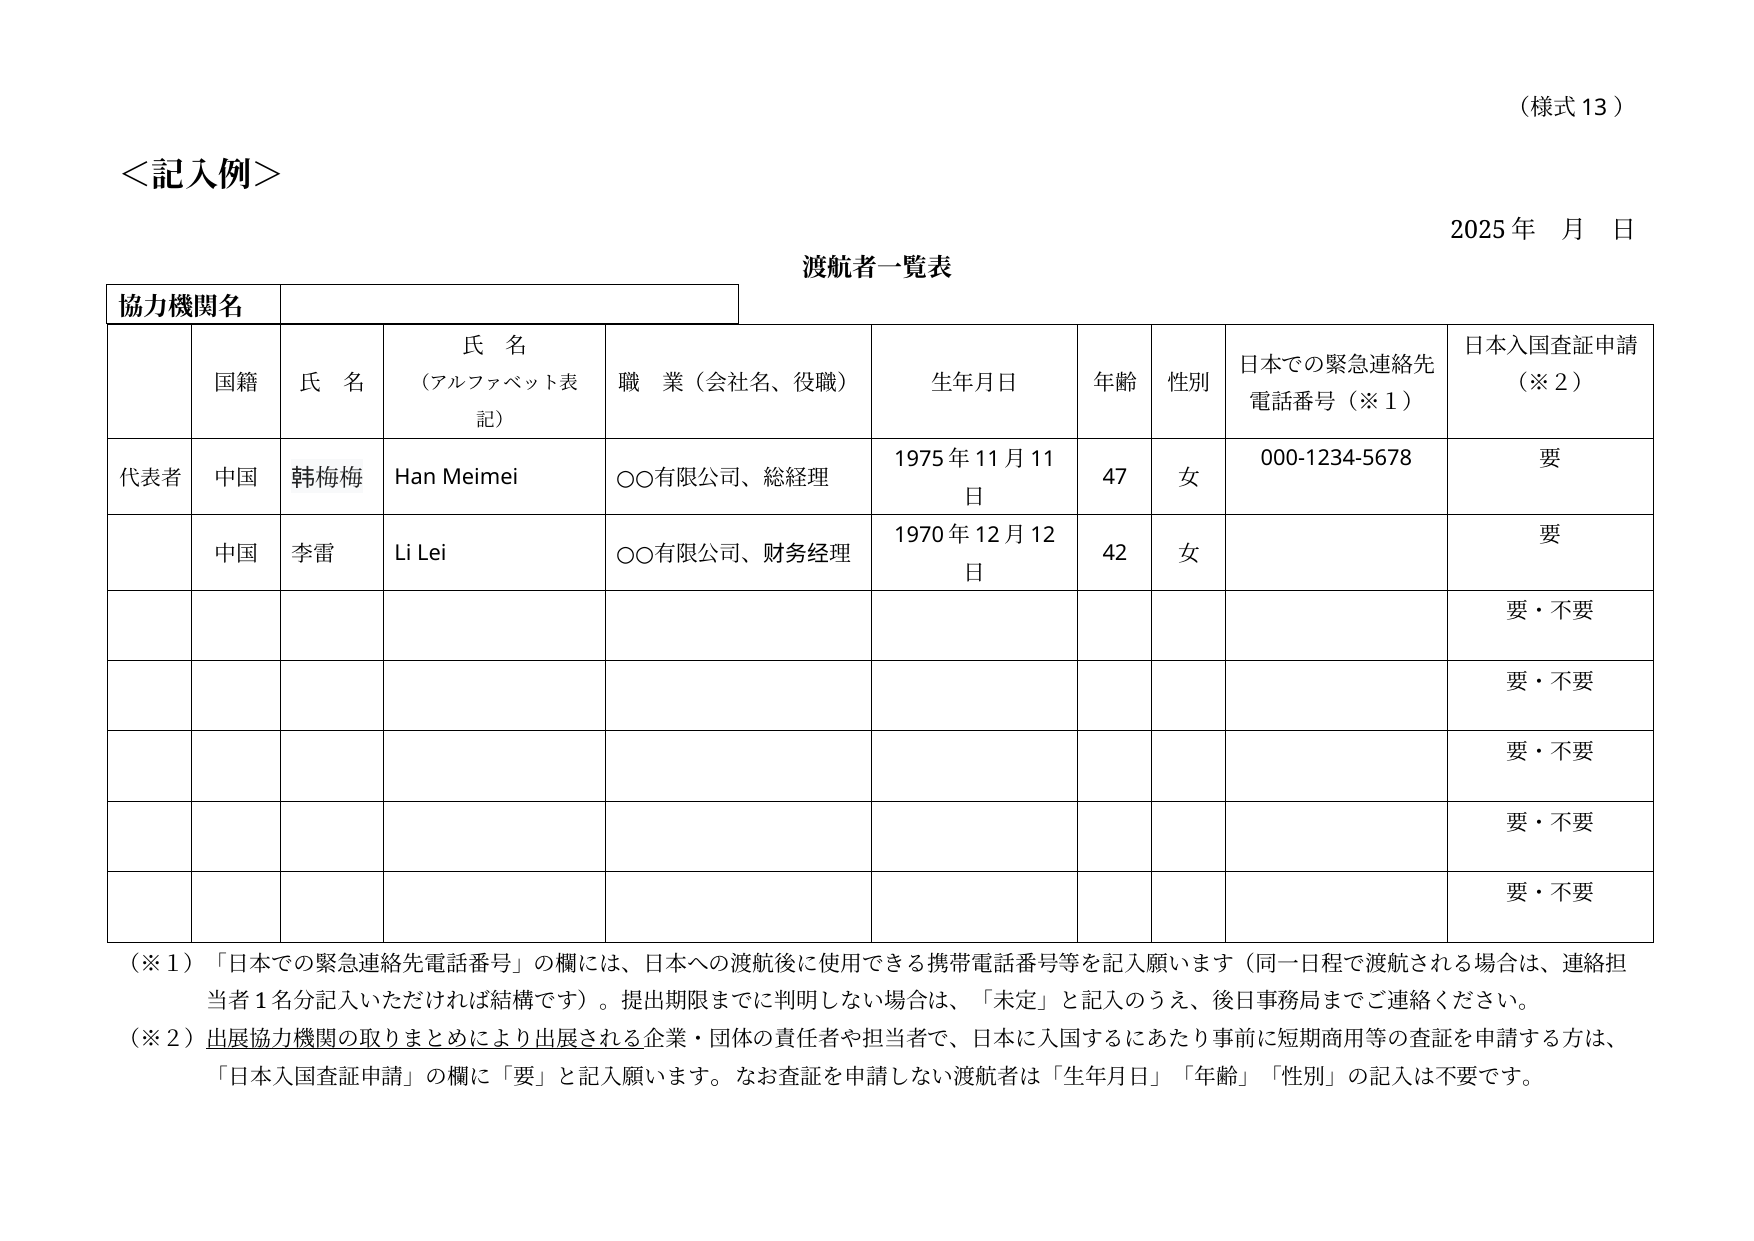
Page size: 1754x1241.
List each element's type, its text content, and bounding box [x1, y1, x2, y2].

table_cell [384, 731, 605, 801]
table_cell 47 [1078, 439, 1151, 513]
table_cell [1152, 731, 1225, 801]
table_cell Li Lei [384, 515, 605, 589]
table_cell [108, 591, 191, 660]
table_header 協力機関名 [107, 285, 280, 323]
table_cell [1078, 802, 1151, 871]
table_cell [1226, 515, 1447, 589]
table_cell [1152, 591, 1225, 660]
table_header 職 業（会社名、役職） [606, 325, 871, 437]
table_cell [281, 872, 383, 942]
table_cell [872, 591, 1077, 660]
table_cell [1226, 872, 1447, 942]
table_cell [281, 731, 383, 801]
table_cell 代表者 [108, 439, 191, 513]
table_cell [606, 872, 871, 942]
table_cell 女 [1152, 515, 1225, 589]
table_header 国籍 [192, 325, 280, 437]
table_cell [108, 661, 191, 730]
table_cell [606, 661, 871, 730]
table_cell [384, 661, 605, 730]
table_cell [281, 802, 383, 871]
table_cell [192, 731, 280, 801]
text 渡航者一覧表 [118, 247, 1636, 284]
table_header 日本での緊急連絡先 電話番号（※１） [1226, 325, 1447, 437]
table_cell [1226, 661, 1447, 730]
table_cell [1078, 661, 1151, 730]
table_cell 中国 [192, 439, 280, 513]
table_cell [384, 591, 605, 660]
table_cell [281, 661, 383, 730]
table_cell 要 [1448, 439, 1653, 513]
table_cell 中国 [192, 515, 280, 589]
table_cell [192, 591, 280, 660]
table_header 氏 名 [281, 325, 383, 437]
table_cell [192, 661, 280, 730]
table_cell 要・不要 [1448, 872, 1653, 942]
table_cell [1226, 731, 1447, 801]
table_cell ○○有限公司、财务经理 [606, 515, 871, 589]
table_cell [872, 872, 1077, 942]
table_cell [1152, 872, 1225, 942]
table_cell 1970年12月12日 [872, 515, 1077, 589]
table_cell Han Meimei [384, 439, 605, 513]
table_cell 42 [1078, 515, 1151, 589]
table_cell [384, 802, 605, 871]
table_cell 要・不要 [1448, 731, 1653, 801]
table_cell 李雷 [281, 515, 383, 589]
text （※１）「日本での緊急連絡先電話番号」の欄には、日本への渡航後に使用できる携帯電話番号等を記入願います（同一日程で渡航される場合は、連絡担当者1名分記入いただければ結構です）。提出期限までに判明しない場合は、「未定」と記入のうえ、後日事務局までご連絡ください。 [118, 943, 1636, 1018]
table_cell [606, 802, 871, 871]
table_header 日本入国査証申請（※２） [1448, 325, 1653, 437]
table_cell [192, 872, 280, 942]
table_cell [606, 591, 871, 660]
table_cell [1226, 802, 1447, 871]
text 2025年 月 日 [118, 209, 1636, 247]
table_cell [1078, 872, 1151, 942]
table_header [281, 285, 738, 323]
table_header 生年月日 [872, 325, 1077, 437]
table_cell 要 [1448, 515, 1653, 589]
table_cell 1975年11月11日 [872, 439, 1077, 513]
text （※２）出展協力機関の取りまとめにより出展される企業・団体の責任者や担当者で、日本に入国するにあたり事前に短期商用等の査証を申請する方は、「日本入国査証申請」の欄に「要」と記入願います。なお査証を申請しない渡航者は「生年月日」「年齢」「性別」の記入は不要です。 [118, 1018, 1636, 1093]
table_cell ○○有限公司、総経理 [606, 439, 871, 513]
table_cell [281, 591, 383, 660]
table_cell [606, 731, 871, 801]
table_cell 女 [1152, 439, 1225, 513]
text ＜記入例＞ [118, 134, 1636, 209]
table_header 年齢 [1078, 325, 1151, 437]
table_cell [1152, 661, 1225, 730]
table_cell [872, 731, 1077, 801]
table_cell 要・不要 [1448, 802, 1653, 871]
table_cell [872, 802, 1077, 871]
table_cell 000-1234-5678 [1226, 439, 1447, 513]
table_cell [108, 872, 191, 942]
table_cell 韩梅梅 [281, 439, 383, 513]
table_cell 要・不要 [1448, 661, 1653, 730]
table_header [108, 325, 191, 437]
table_header 性別 [1152, 325, 1225, 437]
table_header 氏 名 （アルファベット表記） [384, 325, 605, 437]
table_cell [108, 802, 191, 871]
table_cell [1226, 591, 1447, 660]
table_cell [872, 661, 1077, 730]
table_cell [1078, 731, 1151, 801]
table_cell [1078, 591, 1151, 660]
table_cell [384, 872, 605, 942]
table_cell [1152, 802, 1225, 871]
table_cell [192, 802, 280, 871]
table_cell [108, 731, 191, 801]
table_cell 要・不要 [1448, 591, 1653, 660]
table_cell [108, 515, 191, 589]
